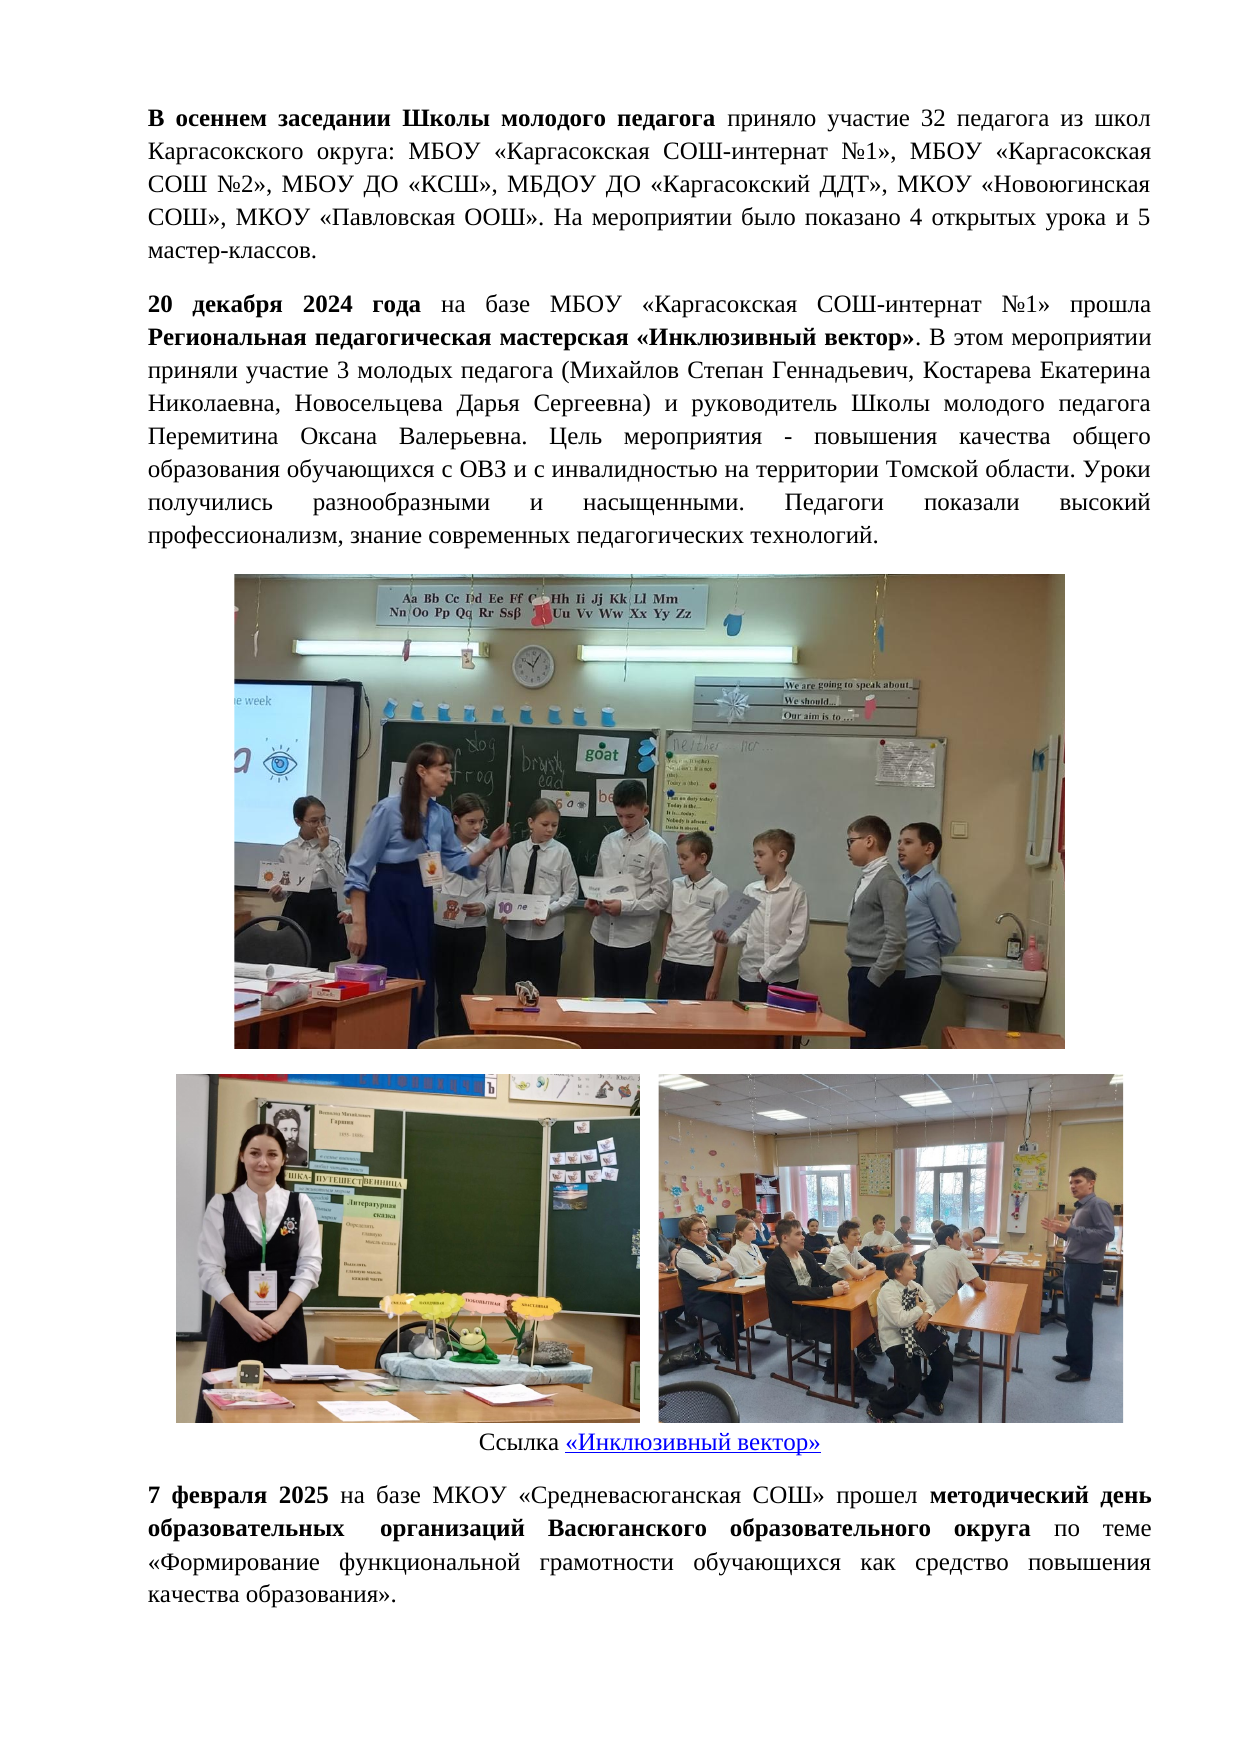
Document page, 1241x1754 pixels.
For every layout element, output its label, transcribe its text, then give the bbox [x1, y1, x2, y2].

text В осеннем заседании Школы молодого педагога приняло участие 32 педагога из школ Каргасокского округа: МБОУ «Каргасокская СОШ-интернат №1», МБОУ «Каргасокская СОШ №2», МБОУ ДО «КСШ», МБДОУ ДО «Каргасокский ДДТ», МКОУ «Новоюгинская СОШ», МКОУ «Павловская ООШ». На мероприятии было показано 4 открытых урока и 5 мастер-классов. [148, 103, 1152, 264]
picture [234, 574, 1065, 1049]
picture [658, 1074, 1124, 1423]
text 20 декабря 2024 года на базе МБОУ «Каргасокская СОШ-интернат №1» прошла Региональная педагогическая мастерская «Инклюзивный вектор». В этом мероприятии приняли участие 3 молодых педагога (Михайлов Степан Геннадьевич, Костарева Екатерина Николаевна, Новосельцева Дарья Сергеевна) и руководитель Школы молодого педагога Перемитина Оксана Валерьевна. Цель мероприятия - повышения качества общего образования обучающихся с ОВЗ и с инвалидностью на территории Томской области. Уроки получились разнообразными и насыщенными. Педагоги показали высокий профессионализм, знание современных педагогических технологий. [148, 289, 1152, 549]
text 7 февраля 2025 на базе МКОУ «Средневасюганская СОШ» прошел методический день образовательных организаций Васюганского образовательного округа по теме «Формирование функциональной грамотности обучающихся как средство повышения качества образования». [148, 1481, 1152, 1608]
picture [176, 1074, 640, 1423]
